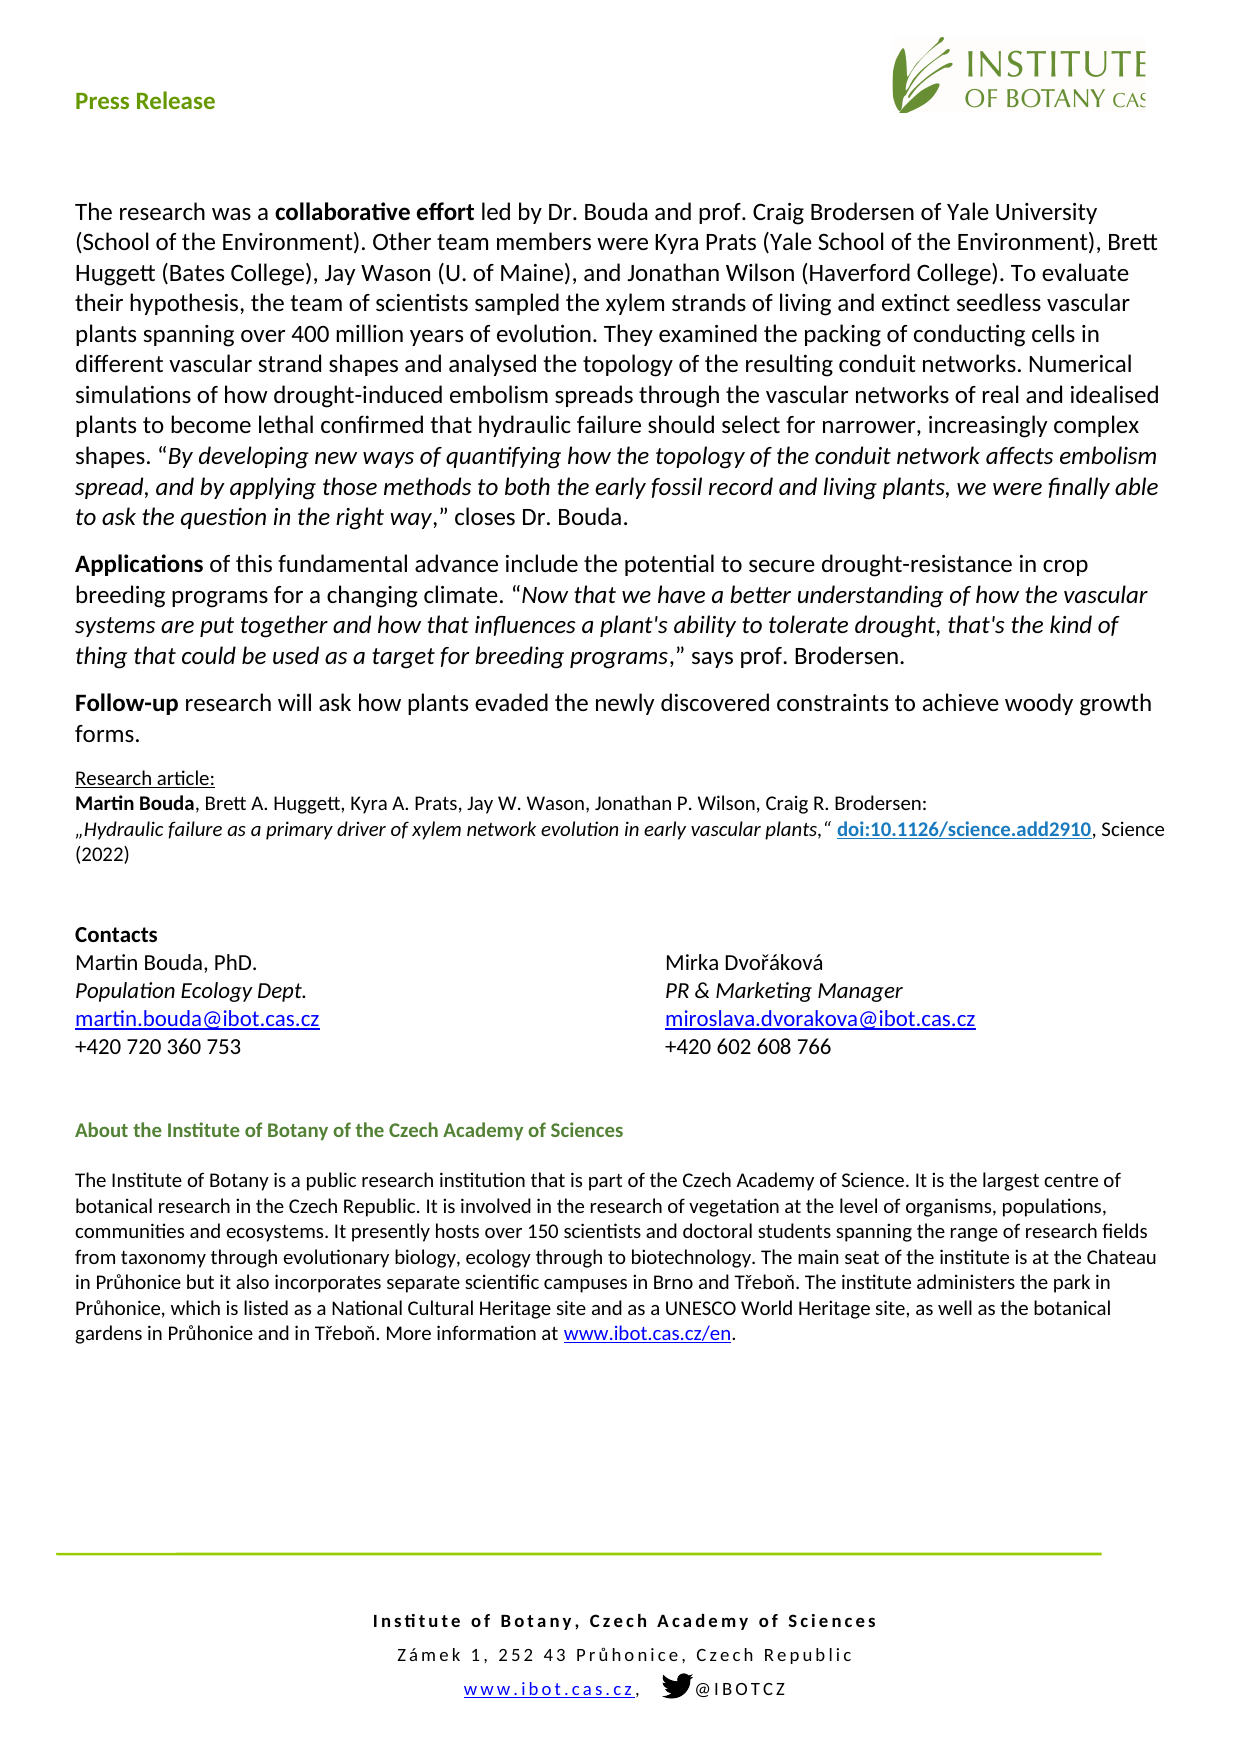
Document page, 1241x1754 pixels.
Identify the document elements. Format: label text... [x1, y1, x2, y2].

text Applications of this fundamental advance include the potential to secure drought-resistance in crop breeding programs for a changing climate. “Now that we have a better understanding of how the vascular systems are put together and how that influences a plant's ability to tolerate drought, that's the kind of thing that could be used as a target for breeding programs,” says prof. Brodersen. [75, 548, 1165, 671]
text The Institute of Botany is a public research institution that is part of the Czech Academy of Science. It is the largest centre of botanical research in the Czech Republic. It is involved in the research of vegetation at the level of organisms, populations, communities and ecosystems. It presently hosts over 150 scientists and doctoral students spanning the range of research fields from taxonomy through evolutionary biology, ecology through to biotechnology. The main seat of the institute is at the Chateau in Průhonice but it also incorporates separate scientific campuses in Brno and Třeboň. The institute administers the park in Průhonice, which is listed as a National Cultural Heritage site and as a UNESCO World Heritage site, as well as the botanical gardens in Průhonice and in Třeboň. More information at www.ibot.cas.cz/en. [75, 1168, 1165, 1346]
text +420 720 360 753 +420 602 608 766 [75, 1032, 1165, 1060]
text Contacts [75, 920, 1165, 948]
text The research was a collaborative effort led by Dr. Bouda and prof. Craig Brodersen of Yale University (School of the Environment). Other team members were Kyra Prats (Yale School of the Environment), Brett Huggett (Bates College), Jay Wason (U. of Maine), and Jonathan Wilson (Haverford College). To evaluate their hypothesis, the team of scientists sampled the xylem strands of living and extinct seedless vascular plants spanning over 400 million years of evolution. They examined the packing of conducting cells in different vascular strand shapes and analysed the topology of the resulting conduit networks. Numerical simulations of how drought-induced embolism spreads through the vascular networks of real and idealised plants to become lethal confirmed that hydraulic failure should select for narrower, increasingly complex shapes. “By developing new ways of quantifying how the topology of the conduit network affects embolism spread, and by applying those methods to both the early fossil record and living plants, we were finally able to ask the question in the right way,” closes Dr. Bouda. [75, 196, 1165, 532]
text Martin Bouda, PhD. Mirka Dvořáková [75, 948, 1165, 976]
text Population Ecology Dept. PR & Marketing Manager [75, 976, 1165, 1004]
text Research article: [75, 765, 1165, 790]
text About the Institute of Botany of the Czech Academy of Sciences [75, 1117, 1165, 1142]
picture [662, 1673, 693, 1699]
picture [892, 37, 1145, 113]
text „Hydraulic failure as a primary driver of xylem network evolution in early vascular plants,“ doi:10.1126/science.add2910, Science (2022) [75, 816, 1165, 867]
text martin.bouda@ibot.cas.cz miroslava.dvorakova@ibot.cas.cz [75, 1004, 1165, 1032]
text Martin Bouda, Brett A. Huggett, Kyra A. Prats, Jay W. Wason, Jonathan P. Wilson, Craig R. Brodersen: [75, 790, 1165, 816]
text Follow-up research will ask how plants evaded the newly discovered constraints to achieve woody growth forms. [75, 687, 1165, 748]
